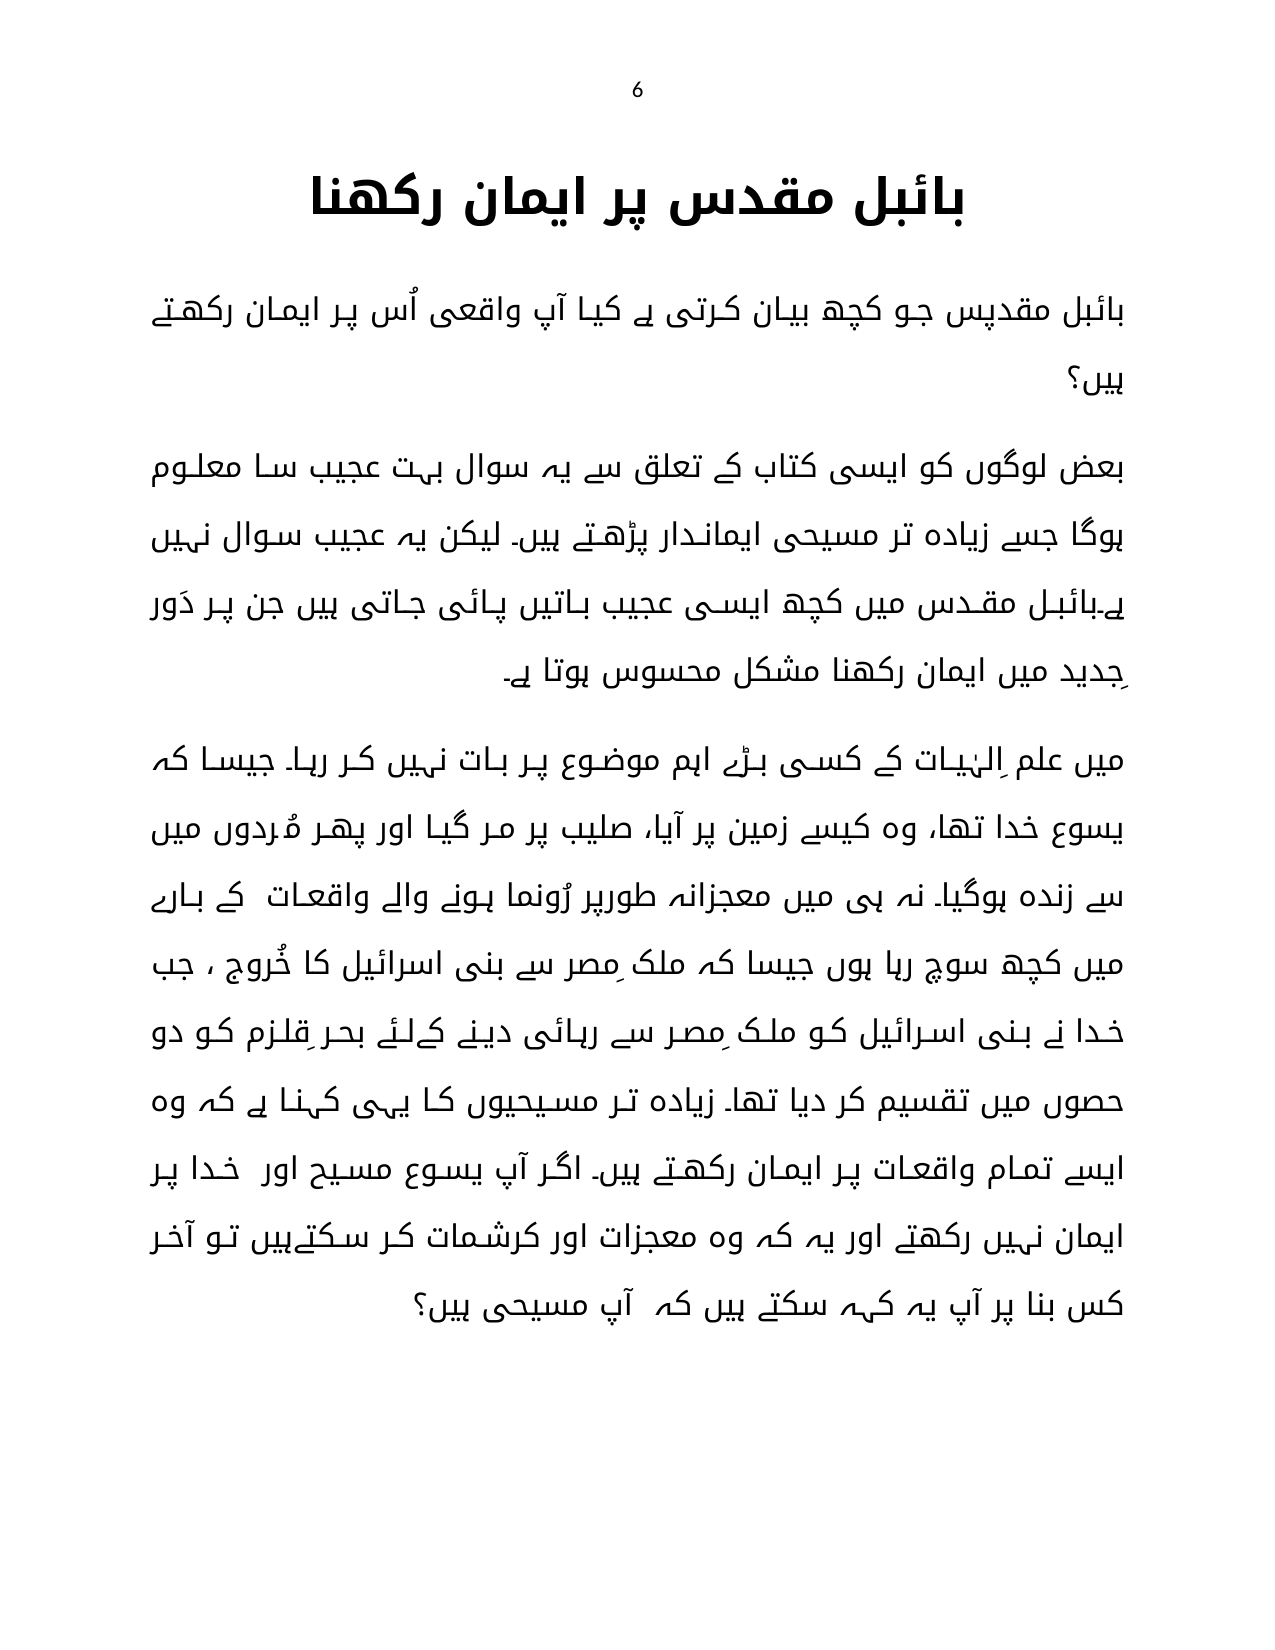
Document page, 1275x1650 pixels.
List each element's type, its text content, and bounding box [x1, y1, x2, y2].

text بعض لوگوں کو ایسی کتاب کے تعلق سے یہ سوال بہت عجیب سا معلوم ہوگا جسے زیادہ تر مسیحی ایماندار پڑھتے ہیں۔ لیکن یہ عجیب سوال نہیں ہے۔بائبل مقدس میں کچھ ایسی عجیب باتیں پائی جاتی ہیں جن پر دَور ِجدید میں ایمان رکھنا مشکل محسوس ہوتا ہے۔ [150, 437, 1125, 701]
text بائبل مقدپس جو کچھ بیان کرتی ہے کیا آپ واقعی اُس پر ایمان رکھتے ہیں؟ [150, 280, 1125, 407]
text میں علم ِالہٰیات کے کسی بڑے اہم موضوع پر بات نہیں کر رہا۔ جیسا کہ یسوع خدا تھا، وہ کیسے زمین پر آیا، صلیب پر مر گیا اور پھر مُردوں میں سے زندہ ہوگیا۔ نہ ہی میں معجزانہ طورپر رُونما ہونے والے واقعات کے بارے میں کچھ سوچ رہا ہوں جیسا کہ ملک ِمصر سے بنی اسرائیل کا خُروج ، جب خدا نے بنی اسرائیل کو ملک ِمصر سے رہائی دینے کےلئے بحر ِقلزم کو دو حصوں میں تقسیم کر دیا تھا۔ زیادہ تر مسیحیوں کا یہی کہنا ہے کہ وہ ایسے تمام واقعات پر ایمان رکھتے ہیں۔ اگر آپ یسوع مسیح اور خدا پر ایمان نہیں رکھتے اور یہ کہ وہ معجزات اور کرشمات کر سکتےہیں تو آخر کس بنا پر آپ یہ کہہ سکتے ہیں کہ آپ مسیحی ہیں؟ [150, 730, 1125, 1334]
text بائبل مقدس پر ایمان رکھنا [150, 150, 1125, 245]
